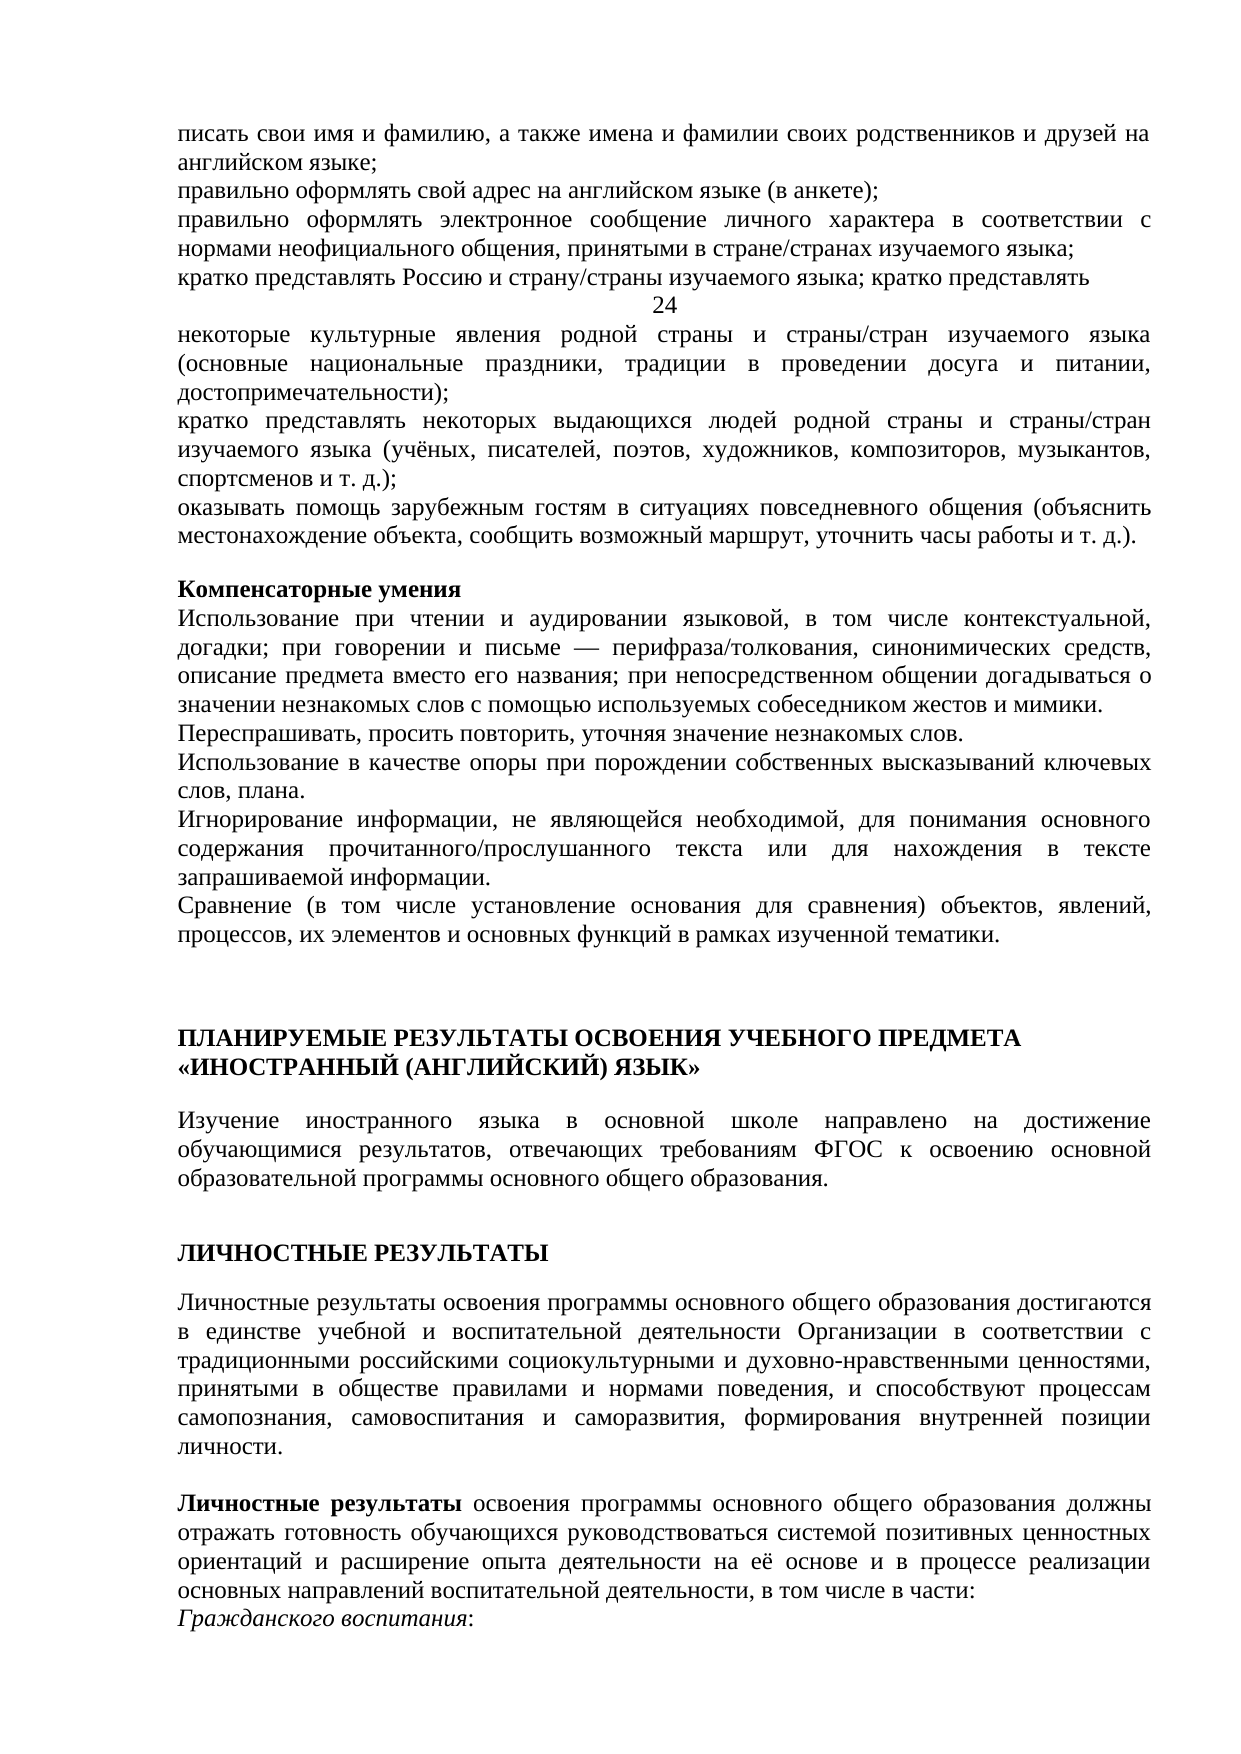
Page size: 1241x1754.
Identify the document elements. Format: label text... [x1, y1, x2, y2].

text кратко представлять некоторых выдающихся людей родной страны и страны/стран изучаемого языка (учёных, писателей, поэтов, художников, композиторов, музыкантов, спортсменов и т. д.); [177, 406, 1152, 492]
text 24 [177, 291, 1152, 319]
text Переспрашивать, просить повторить, уточняя значение незнакомых слов. [177, 718, 1152, 747]
text ПЛАНИРУЕМЫЕ РЕЗУЛЬТАТЫ ОСВОЕНИЯ УЧЕБНОГО ПРЕДМЕТА «ИНОСТРАННЫЙ (АНГЛИЙСКИЙ) ЯЗЫК» [177, 1023, 1152, 1081]
text Использование при чтении и аудировании языковой, в том числе контекстуальной, догадки; при говорении и письме — перифраза/толкования, синонимических средств, описание предмета вместо его названия; при непосредственном общении догадываться о значении незнакомых слов с помощью используемых собеседником жестов и мимики. [177, 603, 1152, 718]
text правильно оформлять свой адрес на английском языке (в анкете); [177, 176, 1152, 204]
text Личностные результаты освоения программы основного общего образования достигаются в единстве учебной и воспитательной деятельности Организации в соответствии с традиционными российскими социокультурными и духовно-нравственными ценностями, принятыми в обществе правилами и нормами поведения, и способствуют процессам самопознания, самовоспитания и саморазвития, формирования внутренней позиции личности. [177, 1287, 1152, 1460]
text Использование в качестве опоры при порождении собственных высказываний ключевых слов, плана. [177, 747, 1152, 804]
text кратко представлять Россию и страну/страны изучаемого языка; кратко представлять [177, 262, 1152, 291]
text Компенсаторные умения [177, 574, 1152, 603]
text правильно оформлять электронное сообщение личного характера в соответствии с нормами неофициального общения, принятыми в стране/странах изучаемого языка; [177, 204, 1152, 262]
text Игнорирование информации, не являющейся необходимой, для понимания основного содержания прочитанного/прослушанного текста или для нахождения в тексте запрашиваемой информации. [177, 804, 1152, 891]
text ЛИЧНОСТНЫЕ РЕЗУЛЬТАТЫ [177, 1238, 1152, 1266]
text некоторые культурные явления родной страны и страны/стран изучаемого языка (основные национальные праздники, традиции в проведении досуга и питании, достопримечательности); [177, 319, 1152, 406]
text писать свои имя и фамилию, а также имена и фамилии своих родственников и друзей на английском языке; [177, 118, 1152, 176]
text Изучение иностранного языка в основной школе направлено на достижение обучающимися результатов, отвечающих требованиям ФГОС к освоению основной образовательной программы основного общего образования. [177, 1106, 1152, 1192]
text Личностные результаты освоения программы основного общего образования должны отражать готовность обучающихся руководствоваться системой позитивных ценностных ориентаций и расширение опыта деятельности на её основе и в процессе реализации основных направлений воспитательной деятельности, в том числе в части: [177, 1488, 1152, 1603]
text Гражданского воспитания: [177, 1603, 1152, 1632]
text оказывать помощь зарубежным гостям в ситуациях повседневного общения (объяснить местонахождение объекта, сообщить возможный маршрут, уточнить часы работы и т. д.). [177, 492, 1152, 549]
text Сравнение (в том числе установление основания для сравнения) объектов, явлений, процессов, их элементов и основных функций в рамках изученной тематики. [177, 891, 1152, 948]
